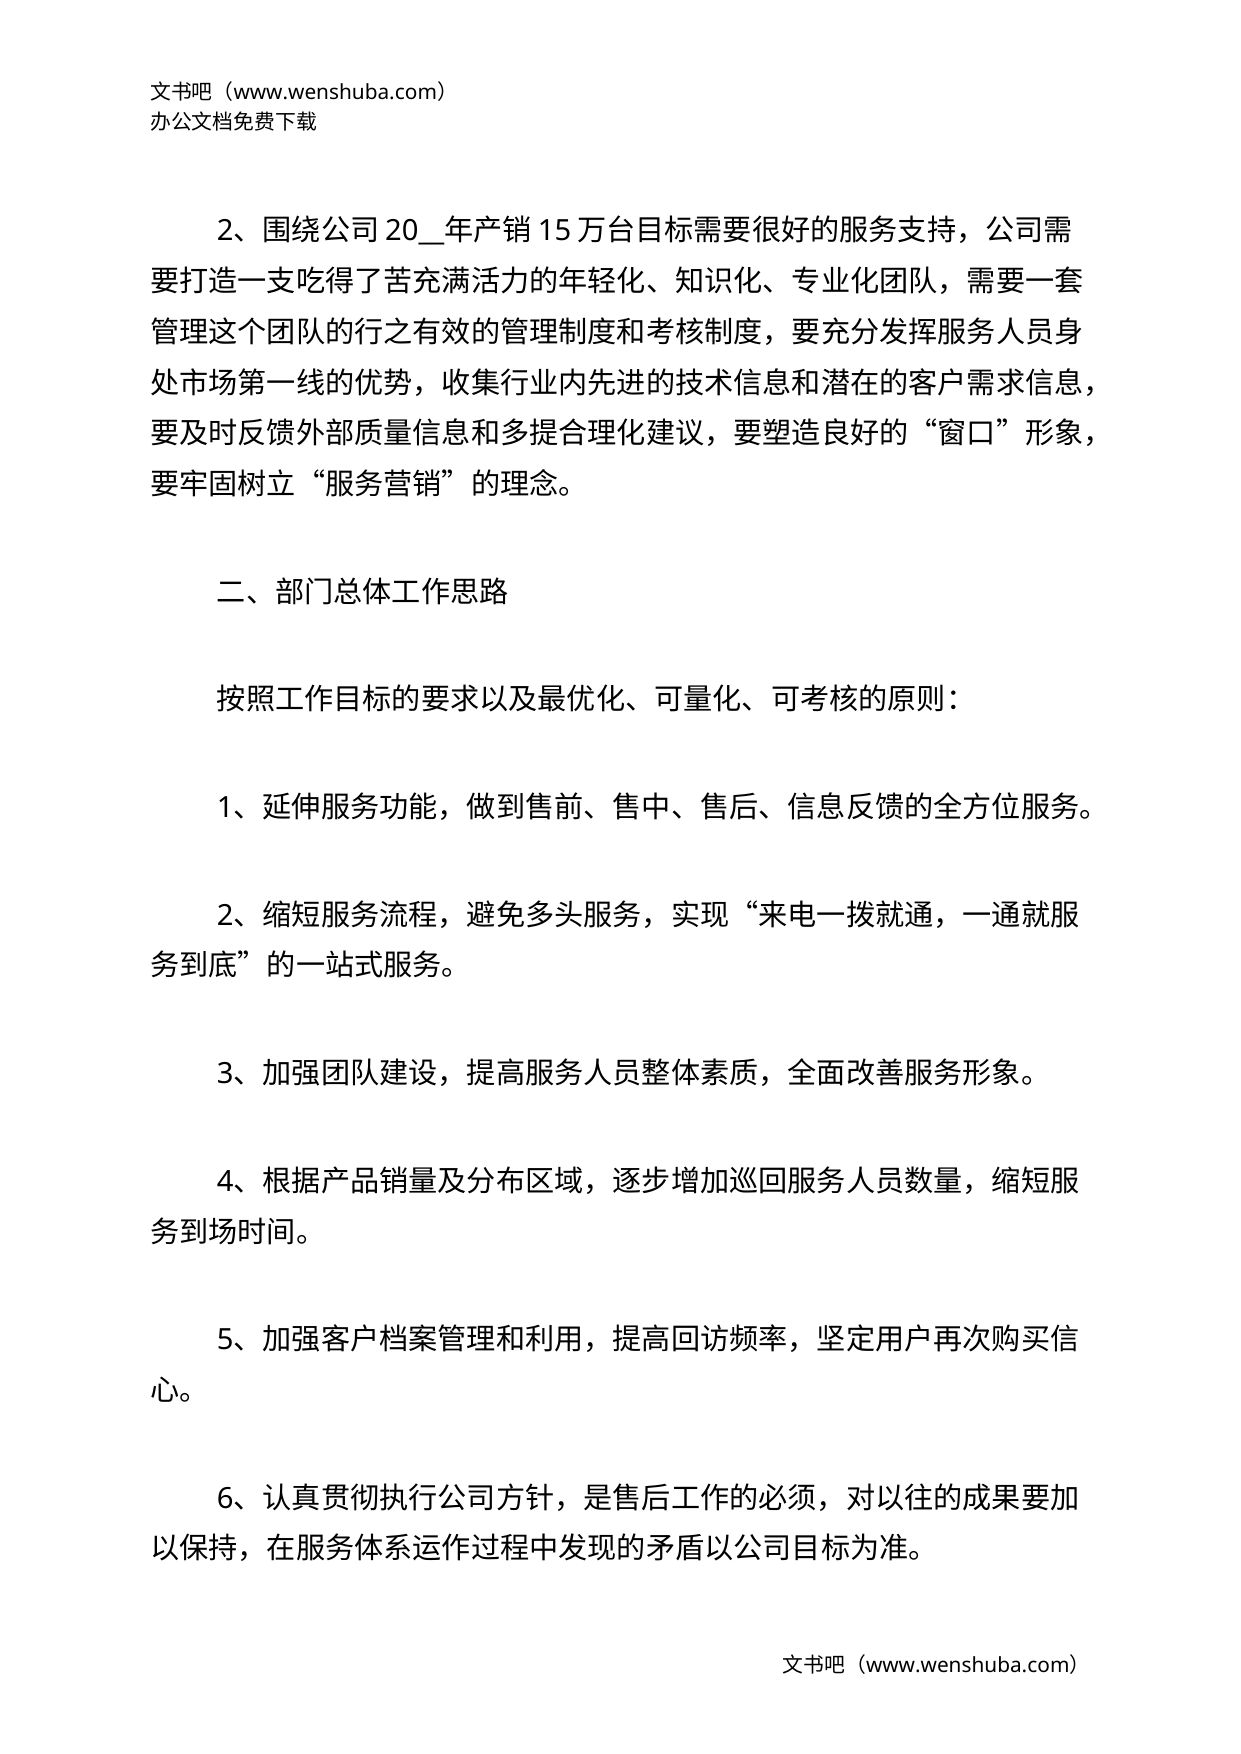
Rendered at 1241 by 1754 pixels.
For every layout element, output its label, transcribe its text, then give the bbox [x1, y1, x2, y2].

text 6、认真贯彻执行公司方针，是售后工作的必须，对以往的成果要加以保持，在服务体系运作过程中发现的矛盾以公司目标为准。 [150, 1474, 1090, 1567]
text 2、围绕公司20__年产销15万台目标需要很好的服务支持，公司需要打造一支吃得了苦充满活力的年轻化、知识化、专业化团队，需要一套管理这个团队的行之有效的管理制度和考核制度，要充分发挥服务人员身处市场第一线的优势，收集行业内先进的技术信息和潜在的客户需求信息，要及时反馈外部质量信息和多提合理化建议，要塑造良好的“窗口”形象，要牢固树立“服务营销”的理念。 [150, 207, 1090, 503]
text 1、延伸服务功能，做到售前、售中、售后、信息反馈的全方位服务。 [150, 783, 1090, 826]
text 4、根据产品销量及分布区域，逐步增加巡回服务人员数量，缩短服务到场时间。 [150, 1157, 1090, 1250]
text 5、加强客户档案管理和利用，提高回访频率，坚定用户再次购买信心。 [150, 1316, 1090, 1409]
text 2、缩短服务流程，避免多头服务，实现“来电一拨就通，一通就服务到底”的一站式服务。 [150, 891, 1090, 984]
text 3、加强团队建设，提高服务人员整体素质，全面改善服务形象。 [150, 1049, 1090, 1092]
text 按照工作目标的要求以及最优化、可量化、可考核的原则： [150, 676, 1090, 718]
text 二、部门总体工作思路 [150, 568, 1090, 611]
